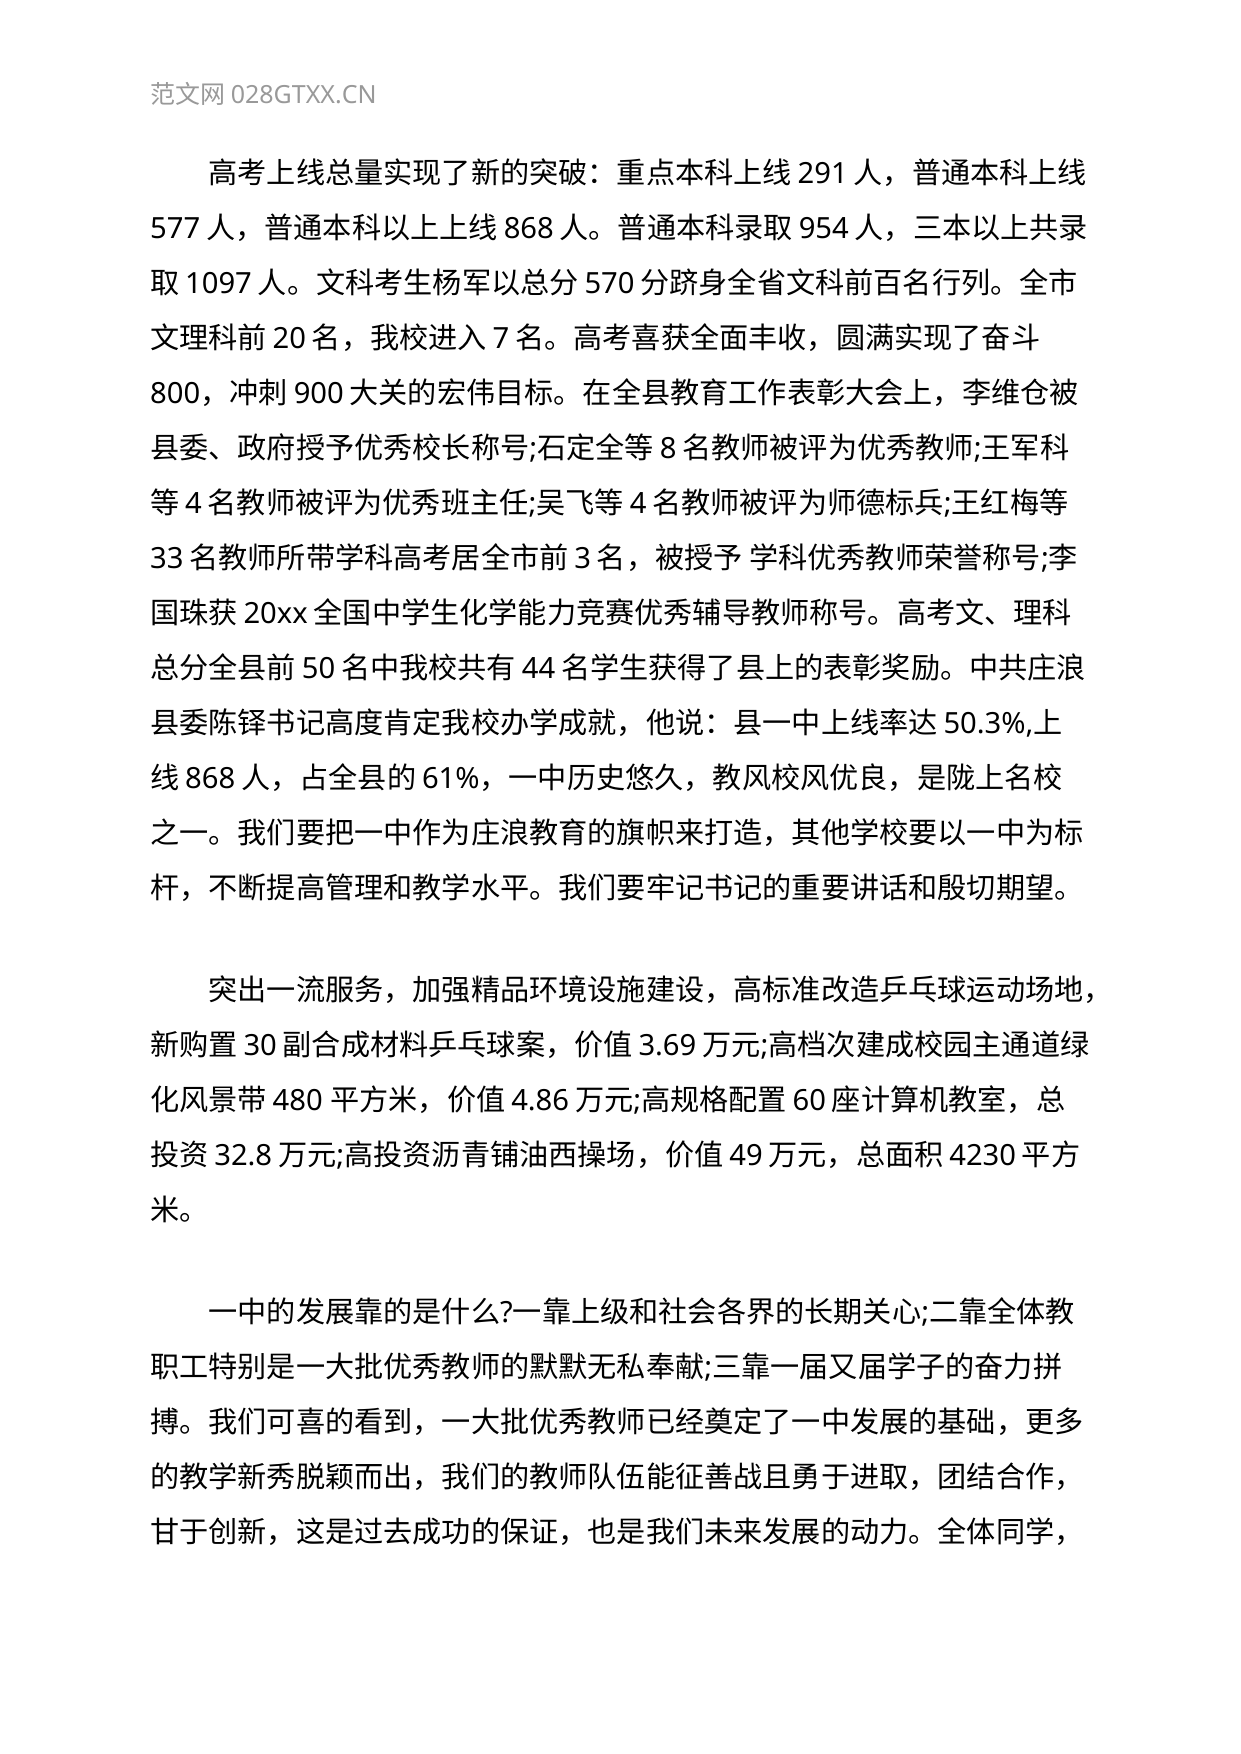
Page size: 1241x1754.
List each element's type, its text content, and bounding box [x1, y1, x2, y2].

text 突出一流服务，加强精品环境设施建设，高标准改造乒乓球运动场地，新购置30副合成材料乒乓球案，价值3.69万元;高档次建成校园主通道绿化风景带480 平方米，价值4.86万元;高规格配置60座计算机教室，总投资32.8万元;高投资沥青铺油西操场，价值49万元，总面积4230平方米。 [150, 967, 1090, 1229]
text 高考上线总量实现了新的突破：重点本科上线291人，普通本科上线577人，普通本科以上上线868人。普通本科录取954人，三本以上共录取1097人。文科考生杨军以总分570分跻身全省文科前百名行列。全市文理科前20名，我校进入7名。高考喜获全面丰收，圆满实现了奋斗800，冲刺900大关的宏伟目标。在全县教育工作表彰大会上，李维仓被县委、政府授予优秀校长称号;石定全等8名教师被评为优秀教师;王军科等4名教师被评为优秀班主任;吴飞等4名教师被评为师德标兵;王红梅等33名教师所带学科高考居全市前3名，被授予 学科优秀教师荣誉称号;李国珠获20xx全国中学生化学能力竞赛优秀辅导教师称号。高考文、理科总分全县前50名中我校共有44名学生获得了县上的表彰奖励。中共庄浪县委陈铎书记高度肯定我校办学成就，他说：县一中上线率达50.3%,上线868人，占全县的61%，一中历史悠久，教风校风优良，是陇上名校之一。我们要把一中作为庄浪教育的旗帜来打造，其他学校要以一中为标杆，不断提高管理和教学水平。我们要牢记书记的重要讲话和殷切期望。 [150, 150, 1090, 907]
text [150, 1288, 1090, 1550]
